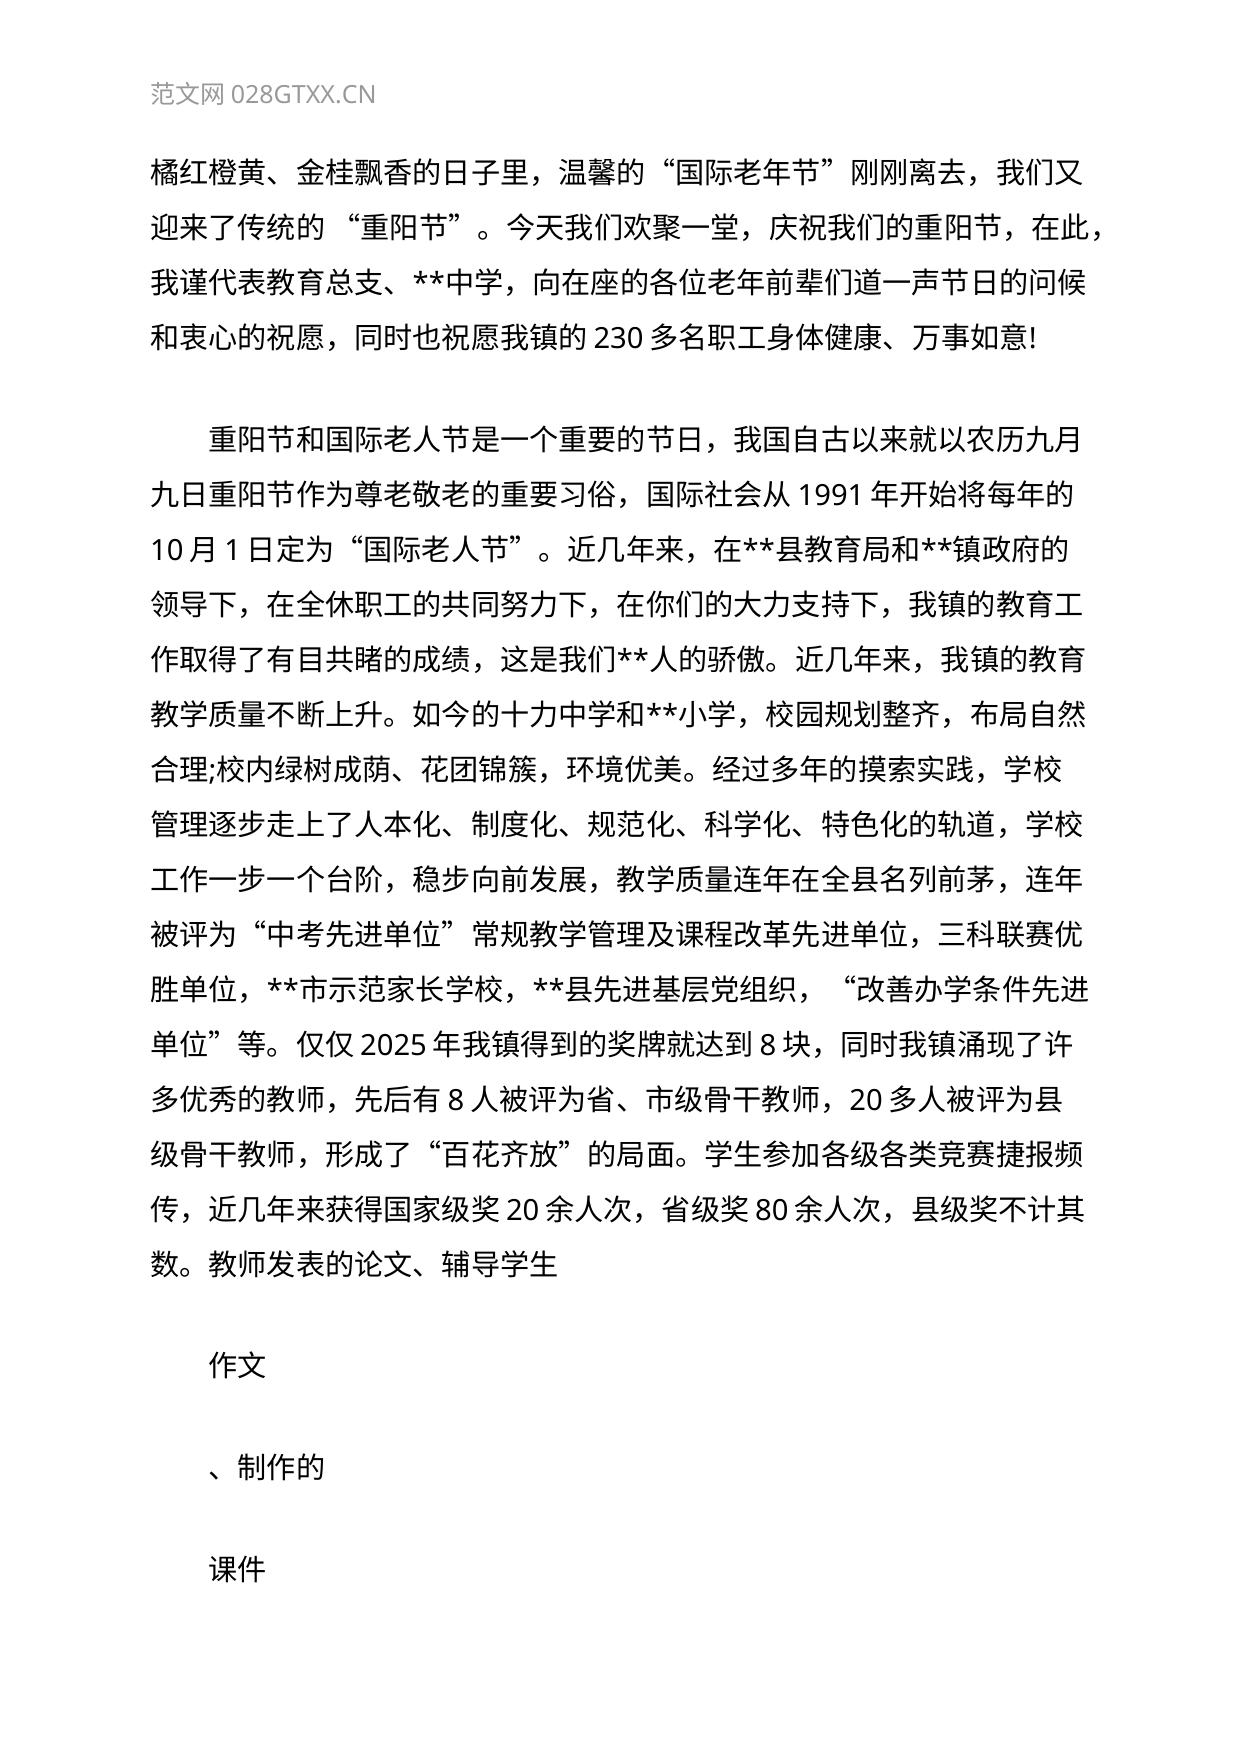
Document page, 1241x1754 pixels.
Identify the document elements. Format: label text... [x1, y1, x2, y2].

text 、制作的 [150, 1445, 1090, 1487]
text 重阳节和国际老人节是一个重要的节日，我国自古以来就以农历九月九日重阳节作为尊老敬老的重要习俗，国际社会从1991年开始将每年的10月1日定为“国际老人节”。近几年来，在**县教育局和**镇政府的领导下，在全休职工的共同努力下，在你们的大力支持下，我镇的教育工作取得了有目共睹的成绩，这是我们**人的骄傲。近几年来，我镇的教育教学质量不断上升。如今的十力中学和**小学，校园规划整齐，布局自然合理;校内绿树成荫、花团锦簇，环境优美。经过多年的摸索实践，学校管理逐步走上了人本化、制度化、规范化、科学化、特色化的轨道，学校工作一步一个台阶，稳步向前发展，教学质量连年在全县名列前茅，连年被评为“中考先进单位”常规教学管理及课程改革先进单位，三科联赛优胜单位，**市示范家长学校，**县先进基层党组织，“改善办学条件先进单位”等。仅仅2025年我镇得到的奖牌就达到8块，同时我镇涌现了许多优秀的教师，先后有8人被评为省、市级骨干教师，20多人被评为县级骨干教师，形成了“百花齐放”的局面。学生参加各级各类竞赛捷报频传，近几年来获得国家级奖20余人次，省级奖80余人次，县级奖不计其数。教师发表的论文、辅导学生 [150, 417, 1090, 1283]
text 作文 [150, 1343, 1090, 1385]
text 课件 [150, 1546, 1090, 1589]
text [150, 150, 1090, 357]
